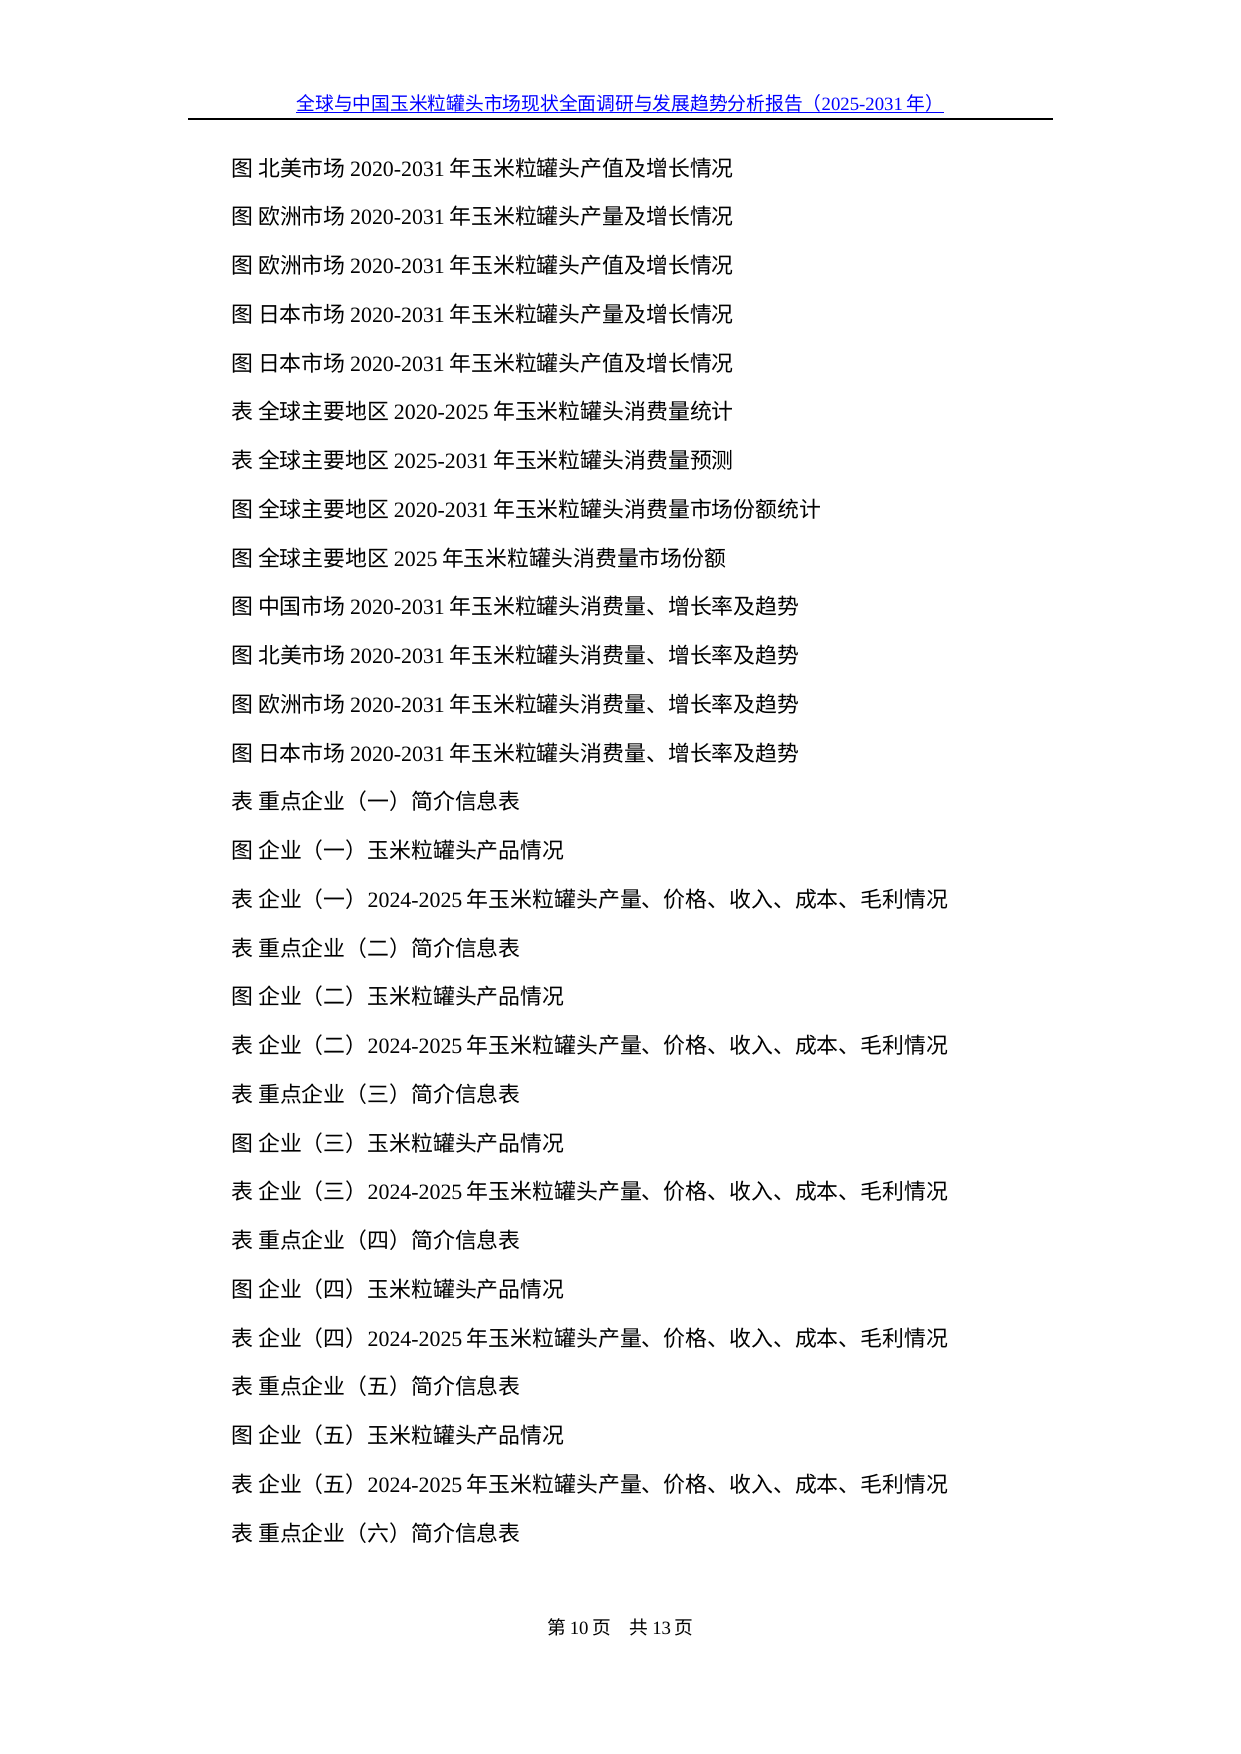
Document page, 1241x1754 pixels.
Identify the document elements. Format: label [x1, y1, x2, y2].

text [187, 150, 1053, 1548]
